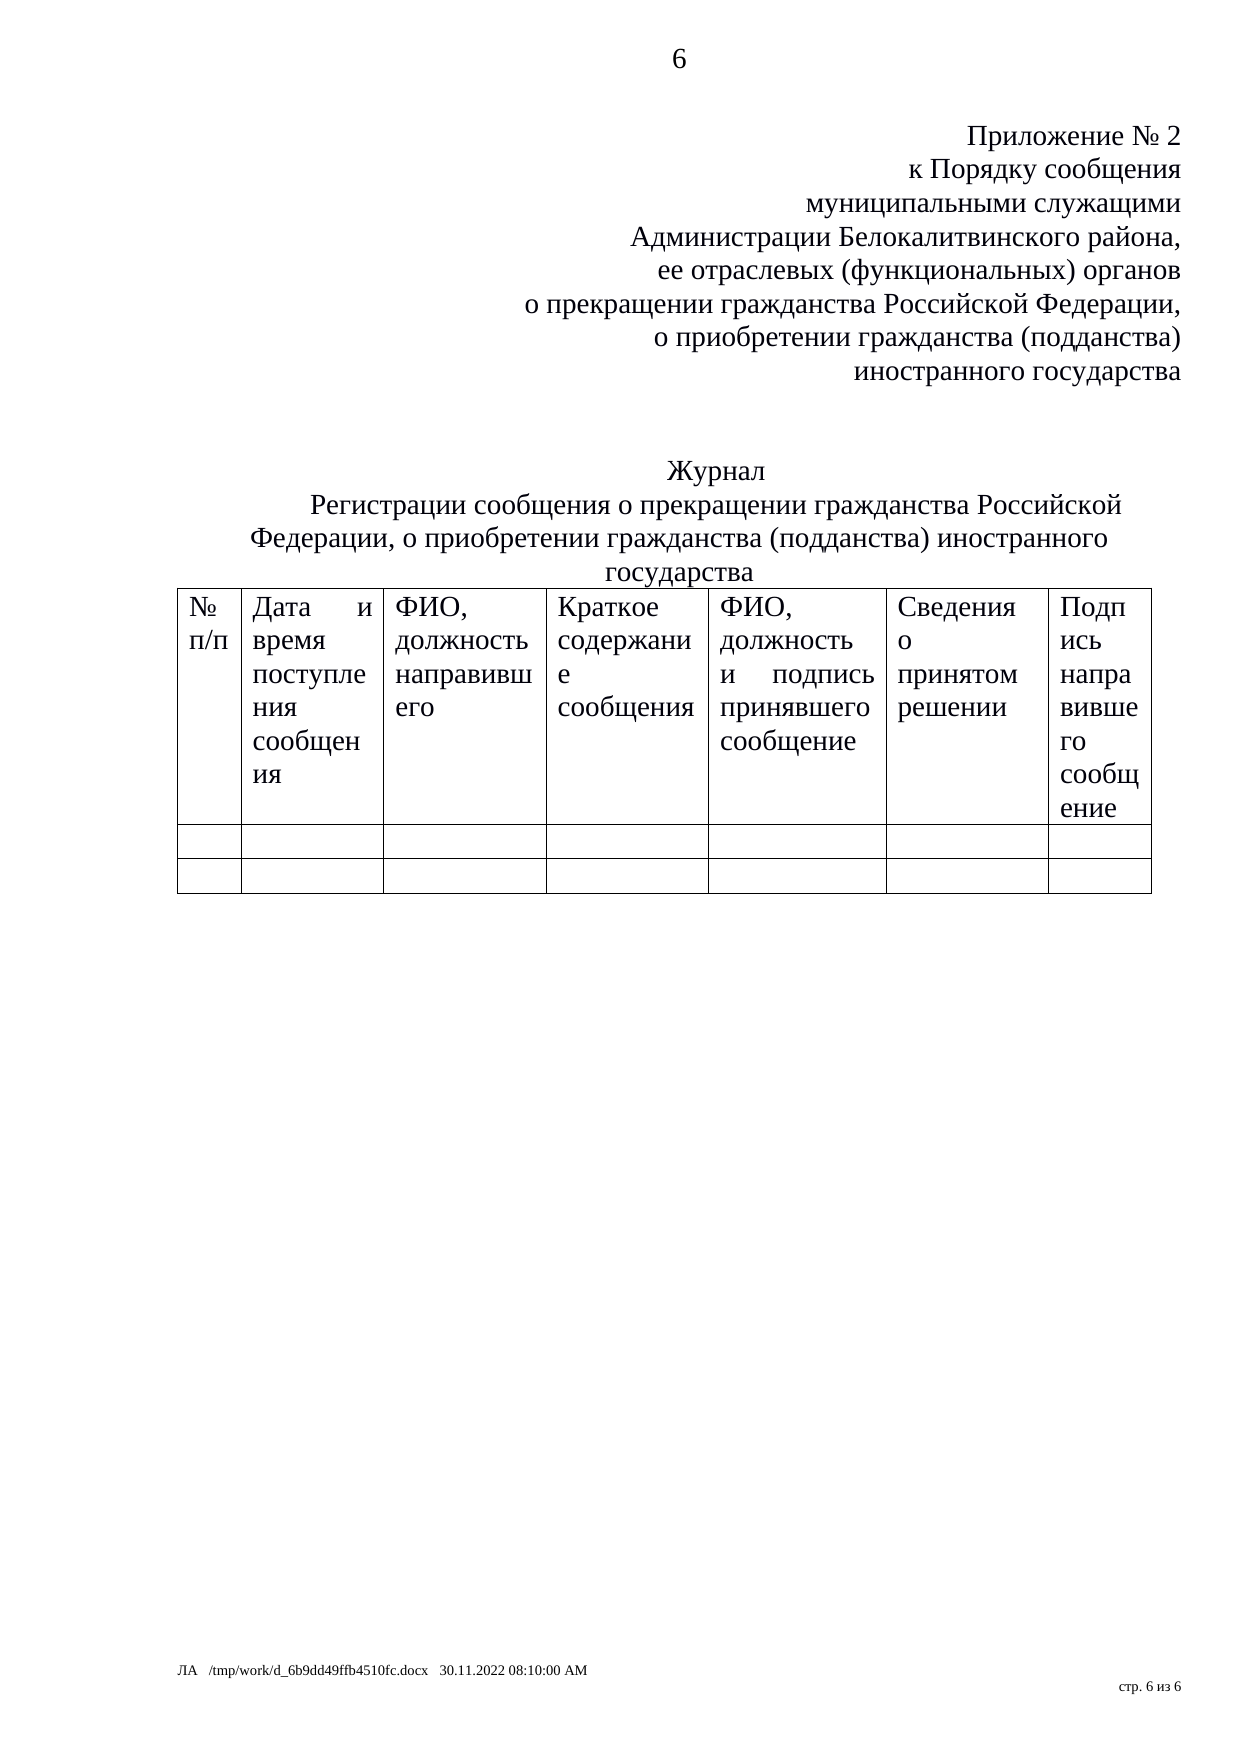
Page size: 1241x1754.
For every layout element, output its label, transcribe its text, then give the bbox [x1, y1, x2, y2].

text Администрации Белокалитвинского района, [177, 219, 1181, 252]
text Журнал [177, 453, 1181, 487]
table_header Подпись направившего сообщение [1049, 589, 1151, 823]
table_cell [1049, 859, 1151, 893]
text о приобретении гражданства (подданства) [177, 319, 1181, 353]
text Регистрации сообщения о прекращении гражданства Российской Федерации, о приобретении гражданства (подданства) иностранного государства [177, 487, 1181, 588]
text муниципальными служащими [177, 185, 1181, 219]
table_cell [178, 859, 241, 893]
text иностранного государства [177, 353, 1181, 386]
table_header ФИО, должность и подпись принявшего сообщение [709, 589, 886, 823]
table_cell [178, 825, 241, 858]
table_header Сведения о принятом решении [887, 589, 1048, 823]
text ее отраслевых (функциональных) органов [177, 252, 1181, 286]
table_cell [242, 859, 383, 893]
table_header ФИО, должность направившего [384, 589, 546, 823]
table_cell [709, 825, 886, 858]
table_header № п/п [178, 589, 241, 823]
table_cell [547, 825, 708, 858]
table_cell [242, 825, 383, 858]
table_cell [887, 825, 1048, 858]
text Приложение № 2 [177, 118, 1181, 152]
text о прекращении гражданства Российской Федерации, [177, 286, 1181, 319]
table_cell [887, 859, 1048, 893]
table_cell [547, 859, 708, 893]
table_cell [384, 859, 546, 893]
table_cell [384, 825, 546, 858]
table_cell [1049, 825, 1151, 858]
table_header Дата и время поступления сообщения [242, 589, 383, 823]
table_cell [709, 859, 886, 893]
text к Порядку сообщения [177, 152, 1181, 185]
table_header Краткое содержание сообщения [547, 589, 708, 823]
